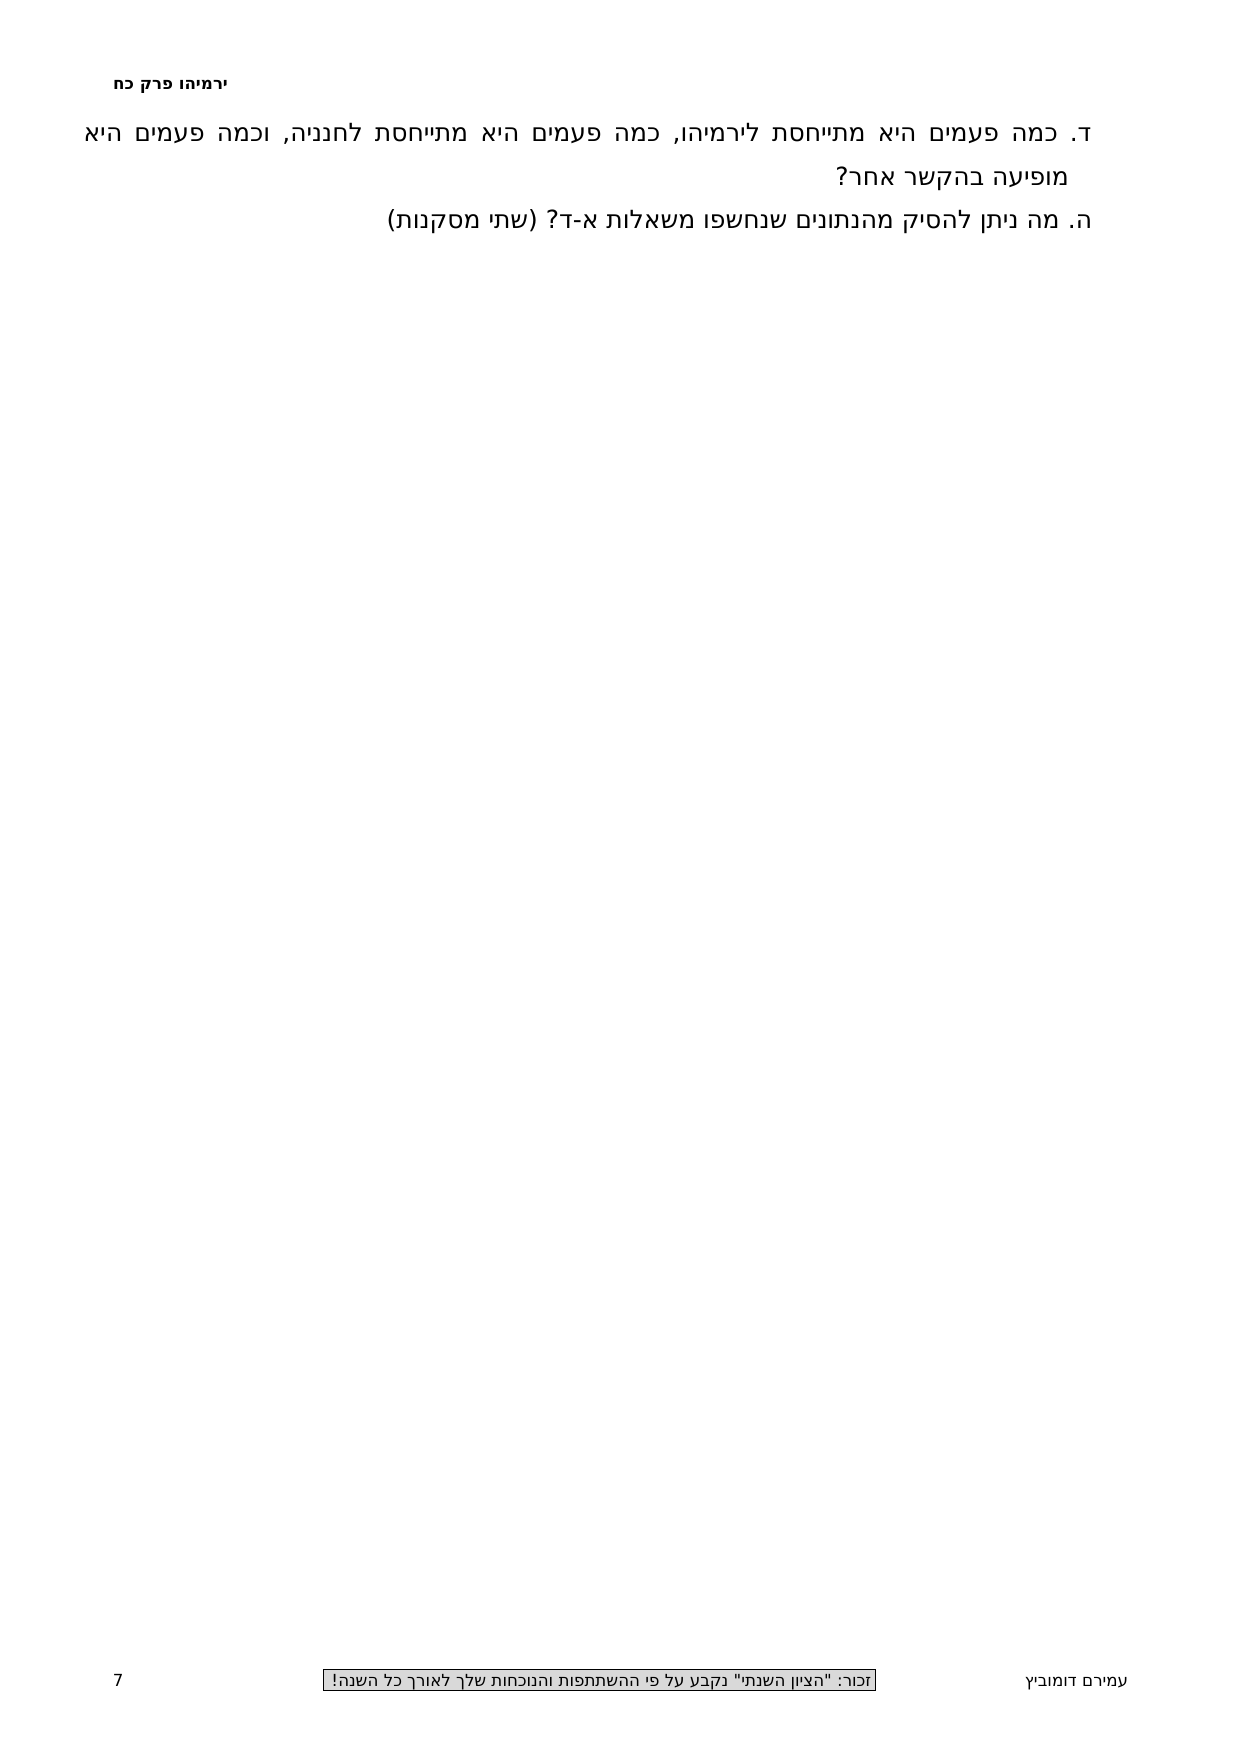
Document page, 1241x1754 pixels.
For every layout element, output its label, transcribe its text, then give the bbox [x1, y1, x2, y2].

text ד. כמה פעמים היא מתייחסת לירמיהו, כמה פעמים היא מתייחסת לחנניה, וכמה פעמים היא מופיעה בהקשר אחר? [83, 118, 1093, 191]
text ה. מה ניתן להסיק מהנתונים שנחשפו משאלות א-ד? (שתי מסקנות) [112, 206, 1093, 235]
